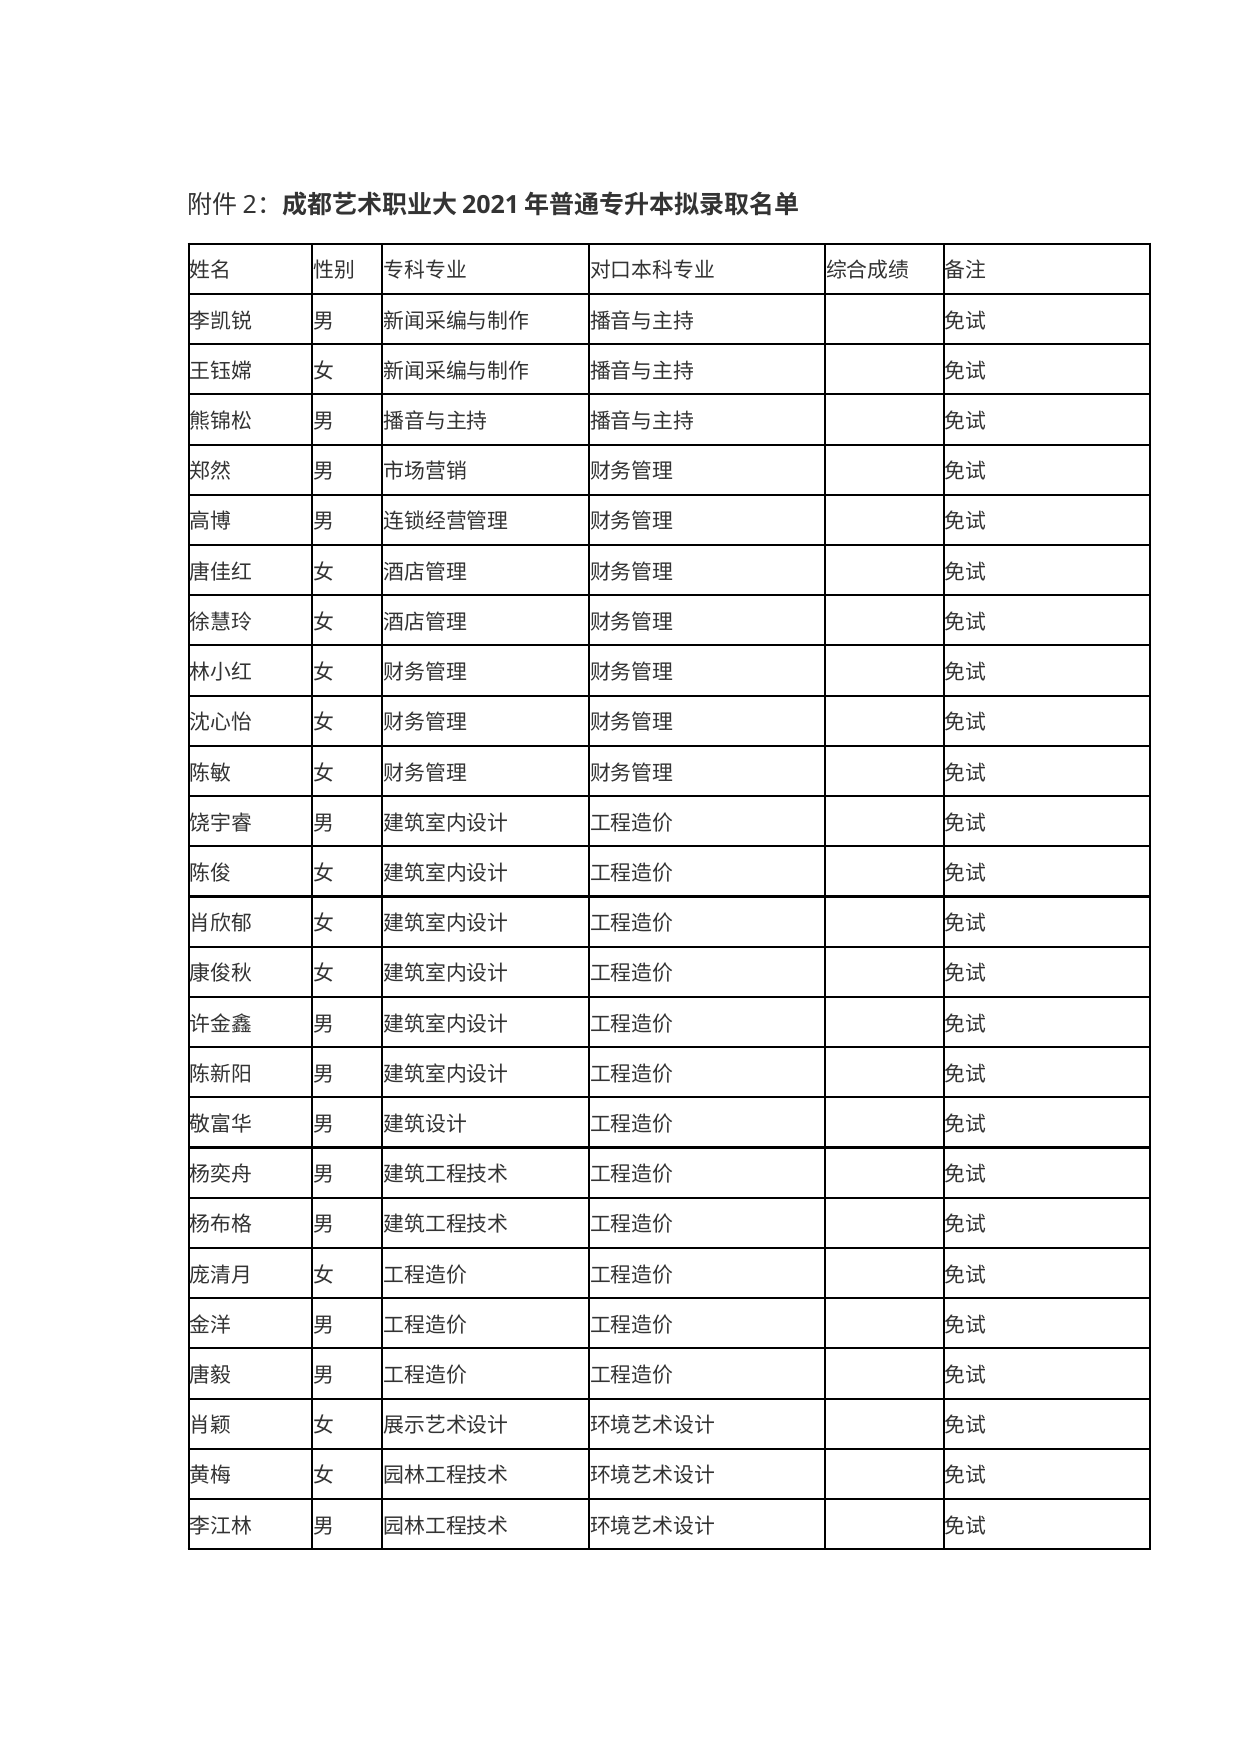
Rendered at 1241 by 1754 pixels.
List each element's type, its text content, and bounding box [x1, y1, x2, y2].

table_cell [826, 1450, 943, 1498]
table_cell 播音与主持 [383, 395, 588, 443]
table_cell 免试 [945, 697, 1149, 745]
table_cell 财务管理 [590, 496, 824, 544]
table_cell 免试 [945, 1400, 1149, 1448]
table_cell 财务管理 [590, 596, 824, 644]
table_cell 李江林 [190, 1500, 311, 1548]
table_cell 免试 [945, 998, 1149, 1046]
table_cell 高博 [190, 496, 311, 544]
table_cell 免试 [945, 1249, 1149, 1297]
table_cell 工程造价 [590, 1349, 824, 1397]
table_cell 工程造价 [590, 898, 824, 946]
table_header 备注 [945, 245, 1149, 293]
table_cell 沈心怡 [190, 697, 311, 745]
table_cell 工程造价 [590, 998, 824, 1046]
table_cell 建筑工程技术 [383, 1199, 588, 1247]
table_cell [826, 747, 943, 795]
table_cell 男 [313, 998, 381, 1046]
table_cell 免试 [945, 1098, 1149, 1146]
table_cell 陈俊 [190, 847, 311, 895]
table_cell 女 [313, 948, 381, 996]
table_cell 播音与主持 [590, 345, 824, 393]
table_header 性别 [313, 245, 381, 293]
table_header 对口本科专业 [590, 245, 824, 293]
table_cell 建筑室内设计 [383, 847, 588, 895]
table_cell 免试 [945, 295, 1149, 343]
table_cell 园林工程技术 [383, 1500, 588, 1548]
table_cell 环境艺术设计 [590, 1400, 824, 1448]
table_cell [826, 395, 943, 443]
table_cell 酒店管理 [383, 596, 588, 644]
table_cell 免试 [945, 596, 1149, 644]
table_cell [826, 295, 943, 343]
table_cell 免试 [945, 898, 1149, 946]
table_cell 新闻采编与制作 [383, 295, 588, 343]
table_cell 杨布格 [190, 1199, 311, 1247]
table_cell 免试 [945, 747, 1149, 795]
table_cell 播音与主持 [590, 295, 824, 343]
table_cell 建筑室内设计 [383, 1048, 588, 1096]
table_cell 男 [313, 395, 381, 443]
table_cell 男 [313, 797, 381, 845]
table_cell [826, 1048, 943, 1096]
table_cell 财务管理 [590, 646, 824, 694]
table_cell 财务管理 [383, 747, 588, 795]
table_cell 女 [313, 847, 381, 895]
table_cell 唐毅 [190, 1349, 311, 1397]
table_cell 免试 [945, 1199, 1149, 1247]
table_cell 工程造价 [590, 797, 824, 845]
table_cell 女 [313, 1450, 381, 1498]
table_cell [826, 1149, 943, 1197]
table_cell 女 [313, 646, 381, 694]
table_cell 女 [313, 546, 381, 594]
table_cell [826, 1098, 943, 1146]
table_cell 财务管理 [383, 697, 588, 745]
table_cell 肖颖 [190, 1400, 311, 1448]
table_cell 免试 [945, 446, 1149, 494]
table_cell 工程造价 [590, 1299, 824, 1347]
table_cell 郑然 [190, 446, 311, 494]
table_cell 工程造价 [383, 1299, 588, 1347]
table_cell 建筑室内设计 [383, 948, 588, 996]
table_cell 敬富华 [190, 1098, 311, 1146]
table_cell 女 [313, 747, 381, 795]
table_cell 康俊秋 [190, 948, 311, 996]
table_cell 财务管理 [383, 646, 588, 694]
table_cell 园林工程技术 [383, 1450, 588, 1498]
table_cell 男 [313, 446, 381, 494]
table_cell 陈新阳 [190, 1048, 311, 1096]
table_cell 免试 [945, 546, 1149, 594]
table_cell 肖欣郁 [190, 898, 311, 946]
table_cell 工程造价 [590, 1098, 824, 1146]
table_cell [826, 697, 943, 745]
table_cell 免试 [945, 1048, 1149, 1096]
table_cell 男 [313, 1149, 381, 1197]
table_cell 李凯锐 [190, 295, 311, 343]
table_cell 陈敏 [190, 747, 311, 795]
table_cell 杨奕舟 [190, 1149, 311, 1197]
table_cell 徐慧玲 [190, 596, 311, 644]
table_cell 免试 [945, 797, 1149, 845]
table_cell 建筑室内设计 [383, 797, 588, 845]
table_cell 男 [313, 1199, 381, 1247]
table_cell 金洋 [190, 1299, 311, 1347]
table_cell [826, 1349, 943, 1397]
table_cell 免试 [945, 496, 1149, 544]
table_cell [826, 446, 943, 494]
table_cell [826, 1249, 943, 1297]
table_cell 男 [313, 295, 381, 343]
table_cell 熊锦松 [190, 395, 311, 443]
table_cell 饶宇睿 [190, 797, 311, 845]
table_cell 工程造价 [383, 1249, 588, 1297]
table_cell 男 [313, 1098, 381, 1146]
table_cell 王钰嫦 [190, 345, 311, 393]
table_cell [826, 898, 943, 946]
table_cell 黄梅 [190, 1450, 311, 1498]
table_cell [826, 1500, 943, 1548]
table_cell 播音与主持 [590, 395, 824, 443]
table_cell 环境艺术设计 [590, 1450, 824, 1498]
table_cell 免试 [945, 1500, 1149, 1548]
table_header 姓名 [190, 245, 311, 293]
table_cell 免试 [945, 1349, 1149, 1397]
table_cell 建筑室内设计 [383, 998, 588, 1046]
table_cell 工程造价 [590, 1048, 824, 1096]
table_cell 财务管理 [590, 546, 824, 594]
table_cell [826, 1299, 943, 1347]
table_cell [826, 847, 943, 895]
table_cell 免试 [945, 395, 1149, 443]
table_cell 财务管理 [590, 697, 824, 745]
table_cell 工程造价 [590, 1199, 824, 1247]
table_cell 免试 [945, 1299, 1149, 1347]
table_cell [826, 998, 943, 1046]
table_cell 唐佳红 [190, 546, 311, 594]
table_header 综合成绩 [826, 245, 943, 293]
table_cell 工程造价 [590, 847, 824, 895]
table_cell 女 [313, 898, 381, 946]
table_cell 建筑工程技术 [383, 1149, 588, 1197]
table_cell 免试 [945, 345, 1149, 393]
table_cell 酒店管理 [383, 546, 588, 594]
table_cell 男 [313, 1299, 381, 1347]
table_cell [826, 646, 943, 694]
table_cell 工程造价 [590, 1149, 824, 1197]
table_cell 庞清月 [190, 1249, 311, 1297]
table_cell 环境艺术设计 [590, 1500, 824, 1548]
table_cell 财务管理 [590, 747, 824, 795]
table_cell [826, 948, 943, 996]
table_header 专科专业 [383, 245, 588, 293]
table_cell [826, 1400, 943, 1448]
table_cell 工程造价 [590, 948, 824, 996]
table_cell 男 [313, 496, 381, 544]
table_cell 女 [313, 596, 381, 644]
table_cell 许金鑫 [190, 998, 311, 1046]
table_cell 免试 [945, 646, 1149, 694]
table_cell 男 [313, 1500, 381, 1548]
table_cell 免试 [945, 1149, 1149, 1197]
table_cell 新闻采编与制作 [383, 345, 588, 393]
table_cell [826, 797, 943, 845]
table_cell 工程造价 [590, 1249, 824, 1297]
table_cell 免试 [945, 1450, 1149, 1498]
table_cell 免试 [945, 948, 1149, 996]
table_cell 市场营销 [383, 446, 588, 494]
table_cell 女 [313, 1400, 381, 1448]
table_cell [826, 345, 943, 393]
table_cell [826, 546, 943, 594]
table_cell 女 [313, 1249, 381, 1297]
table_cell 展示艺术设计 [383, 1400, 588, 1448]
table_cell 林小红 [190, 646, 311, 694]
table_cell 男 [313, 1349, 381, 1397]
table_cell 男 [313, 1048, 381, 1096]
table_cell 财务管理 [590, 446, 824, 494]
table_cell 女 [313, 345, 381, 393]
table_cell 工程造价 [383, 1349, 588, 1397]
table_cell [826, 1199, 943, 1247]
table_cell 连锁经营管理 [383, 496, 588, 544]
table_cell [826, 596, 943, 644]
table_cell 建筑室内设计 [383, 898, 588, 946]
text 附件2：成都艺术职业大2021年普通专升本拟录取名单 [187, 170, 1053, 235]
table_cell 建筑设计 [383, 1098, 588, 1146]
table_cell 女 [313, 697, 381, 745]
table_cell [826, 496, 943, 544]
table_cell 免试 [945, 847, 1149, 895]
